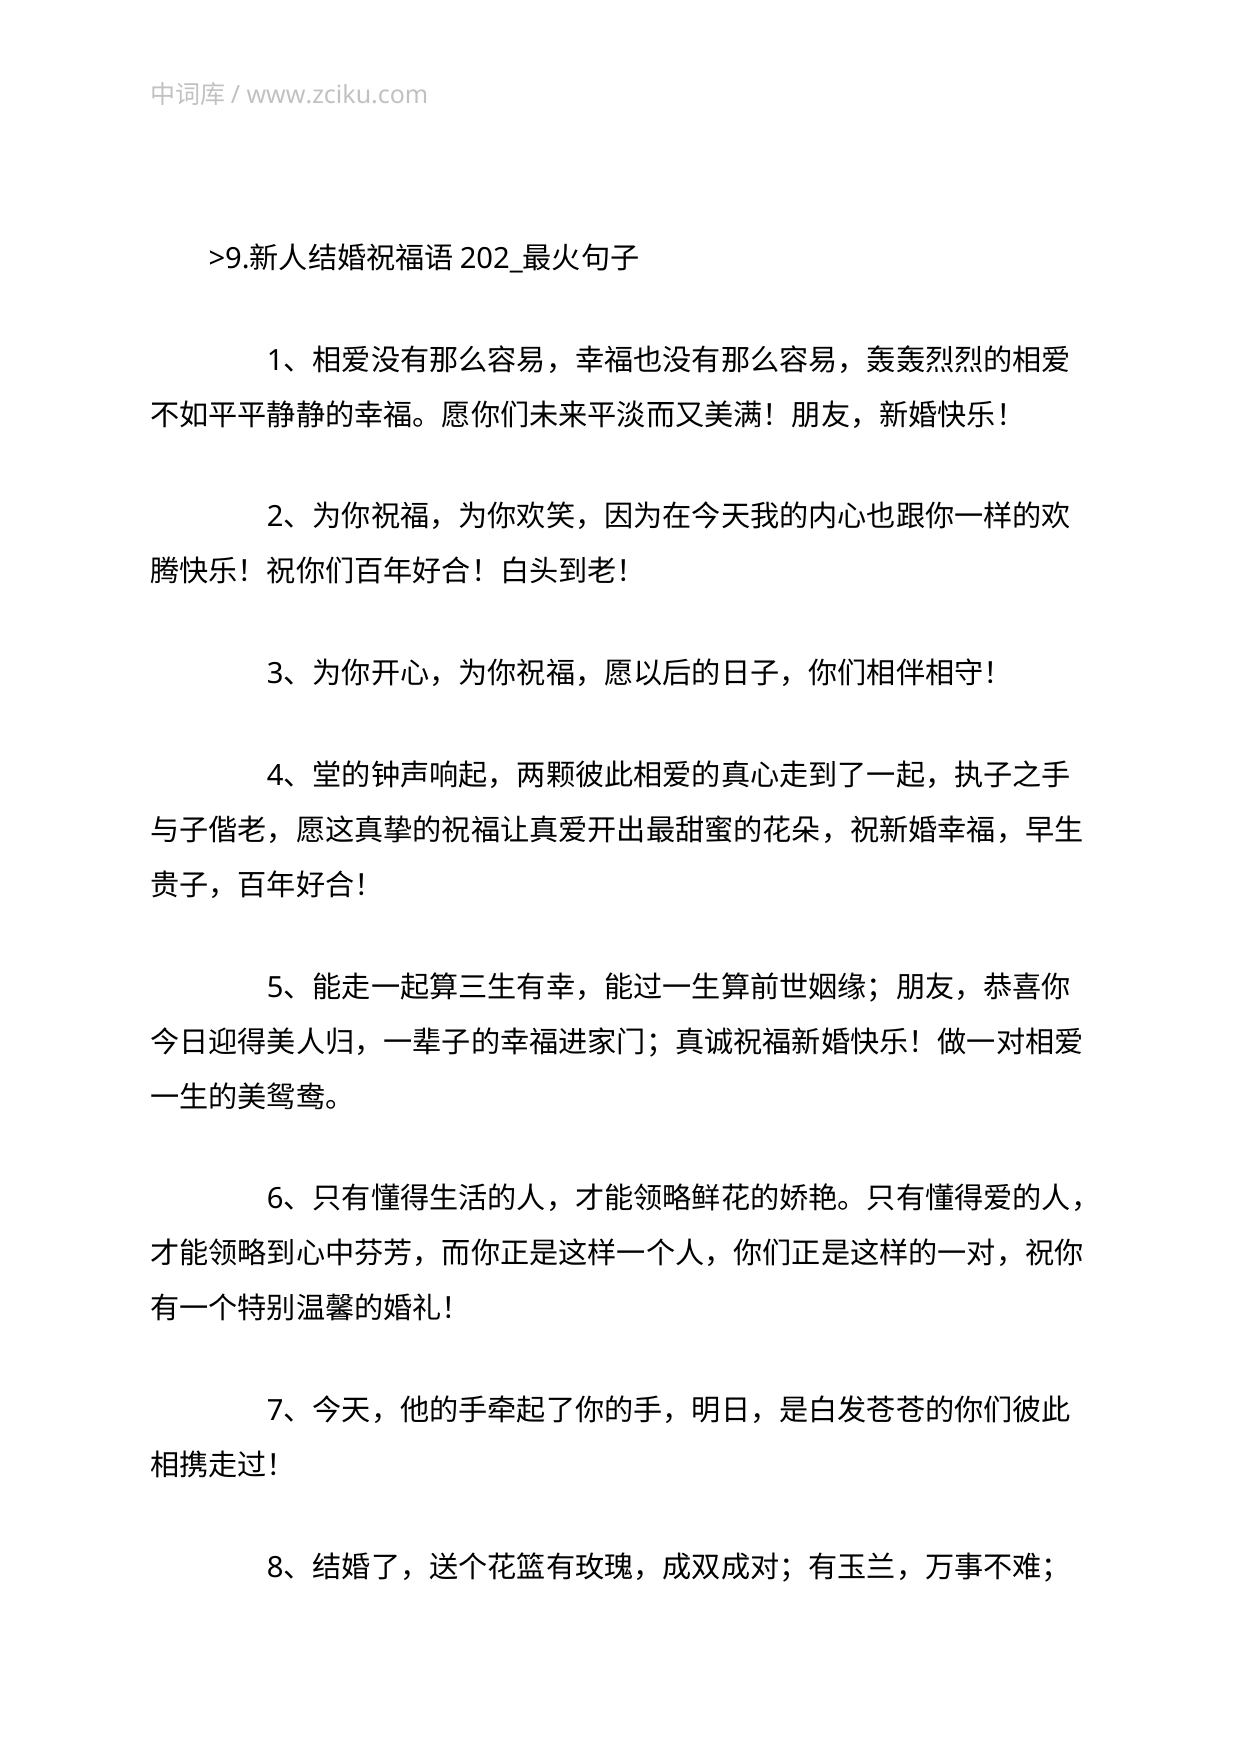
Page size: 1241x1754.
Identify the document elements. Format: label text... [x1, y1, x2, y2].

text 2、为你祝福，为你欢笑，因为在今天我的内心也跟你一样的欢腾快乐！祝你们百年好合！白头到老！ [150, 493, 1090, 590]
text 5、能走一起算三生有幸，能过一生算前世姻缘；朋友，恭喜你今日迎得美人归，一辈子的幸福进家门；真诚祝福新婚快乐！做一对相爱一生的美鸳鸯。 [150, 963, 1090, 1116]
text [150, 1543, 1090, 1586]
text 1、相爱没有那么容易，幸福也没有那么容易，轰轰烈烈的相爱不如平平静静的幸福。愿你们未来平淡而又美满！朋友，新婚快乐！ [150, 336, 1090, 433]
text 3、为你开心，为你祝福，愿以后的日子，你们相伴相守！ [150, 650, 1090, 692]
text >9.新人结婚祝福语202_最火句子 [150, 234, 1090, 277]
text 6、只有懂得生活的人，才能领略鲜花的娇艳。只有懂得爱的人，才能领略到心中芬芳，而你正是这样一个人，你们正是这样的一对，祝你有一个特别温馨的婚礼！ [150, 1175, 1090, 1327]
text 4、堂的钟声响起，两颗彼此相爱的真心走到了一起，执子之手与子偕老，愿这真挚的祝福让真爱开出最甜蜜的花朵，祝新婚幸福，早生贵子，百年好合！ [150, 752, 1090, 904]
text 7、今天，他的手牵起了你的手，明日，是白发苍苍的你们彼此相携走过！ [150, 1387, 1090, 1484]
